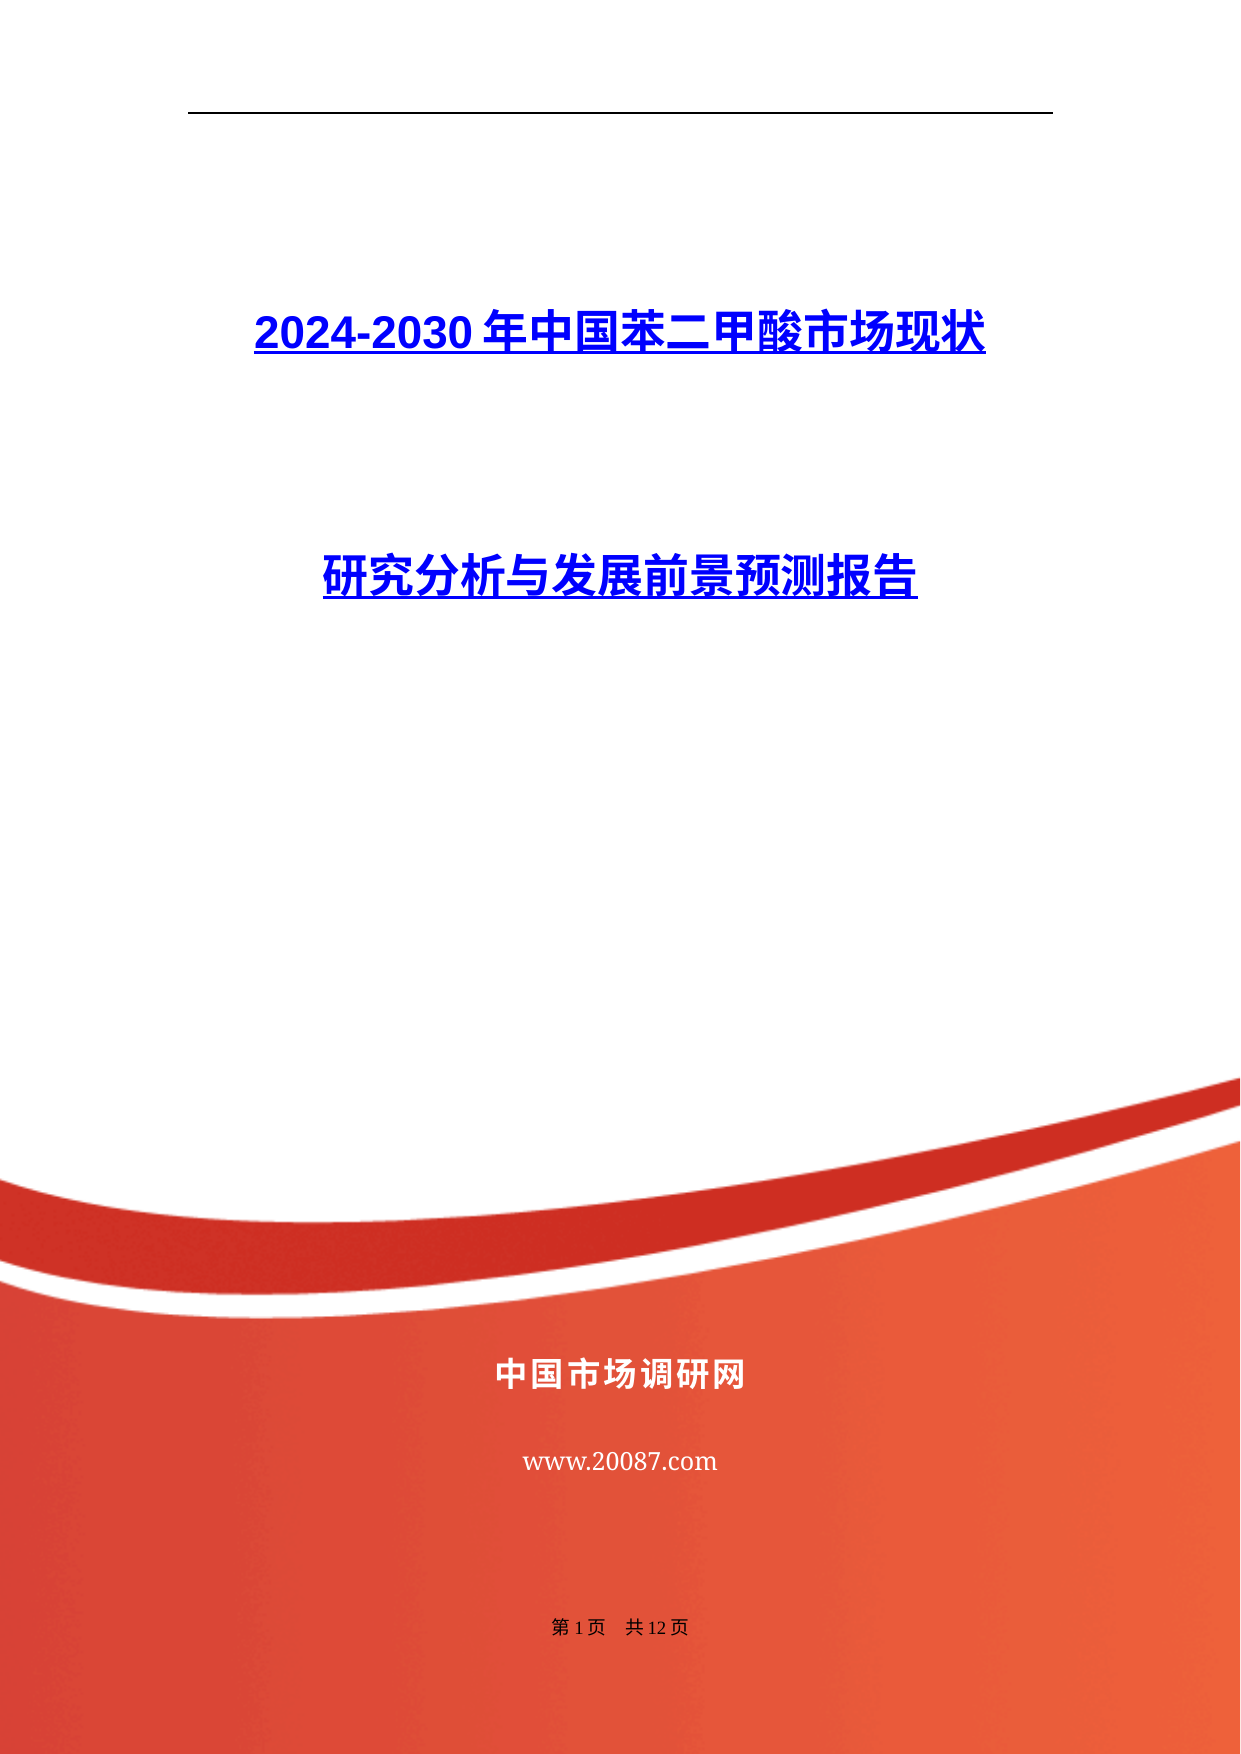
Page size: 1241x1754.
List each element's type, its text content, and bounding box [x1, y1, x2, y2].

subtitle 中国市场调研网 [187, 1339, 1053, 1404]
picture [0, 1006, 1241, 1754]
table_header 2024-2030年中国苯二甲酸市场现状研究分析与发展前景预测报告 [188, 207, 1053, 773]
text www.20087.com [187, 1428, 1053, 1493]
